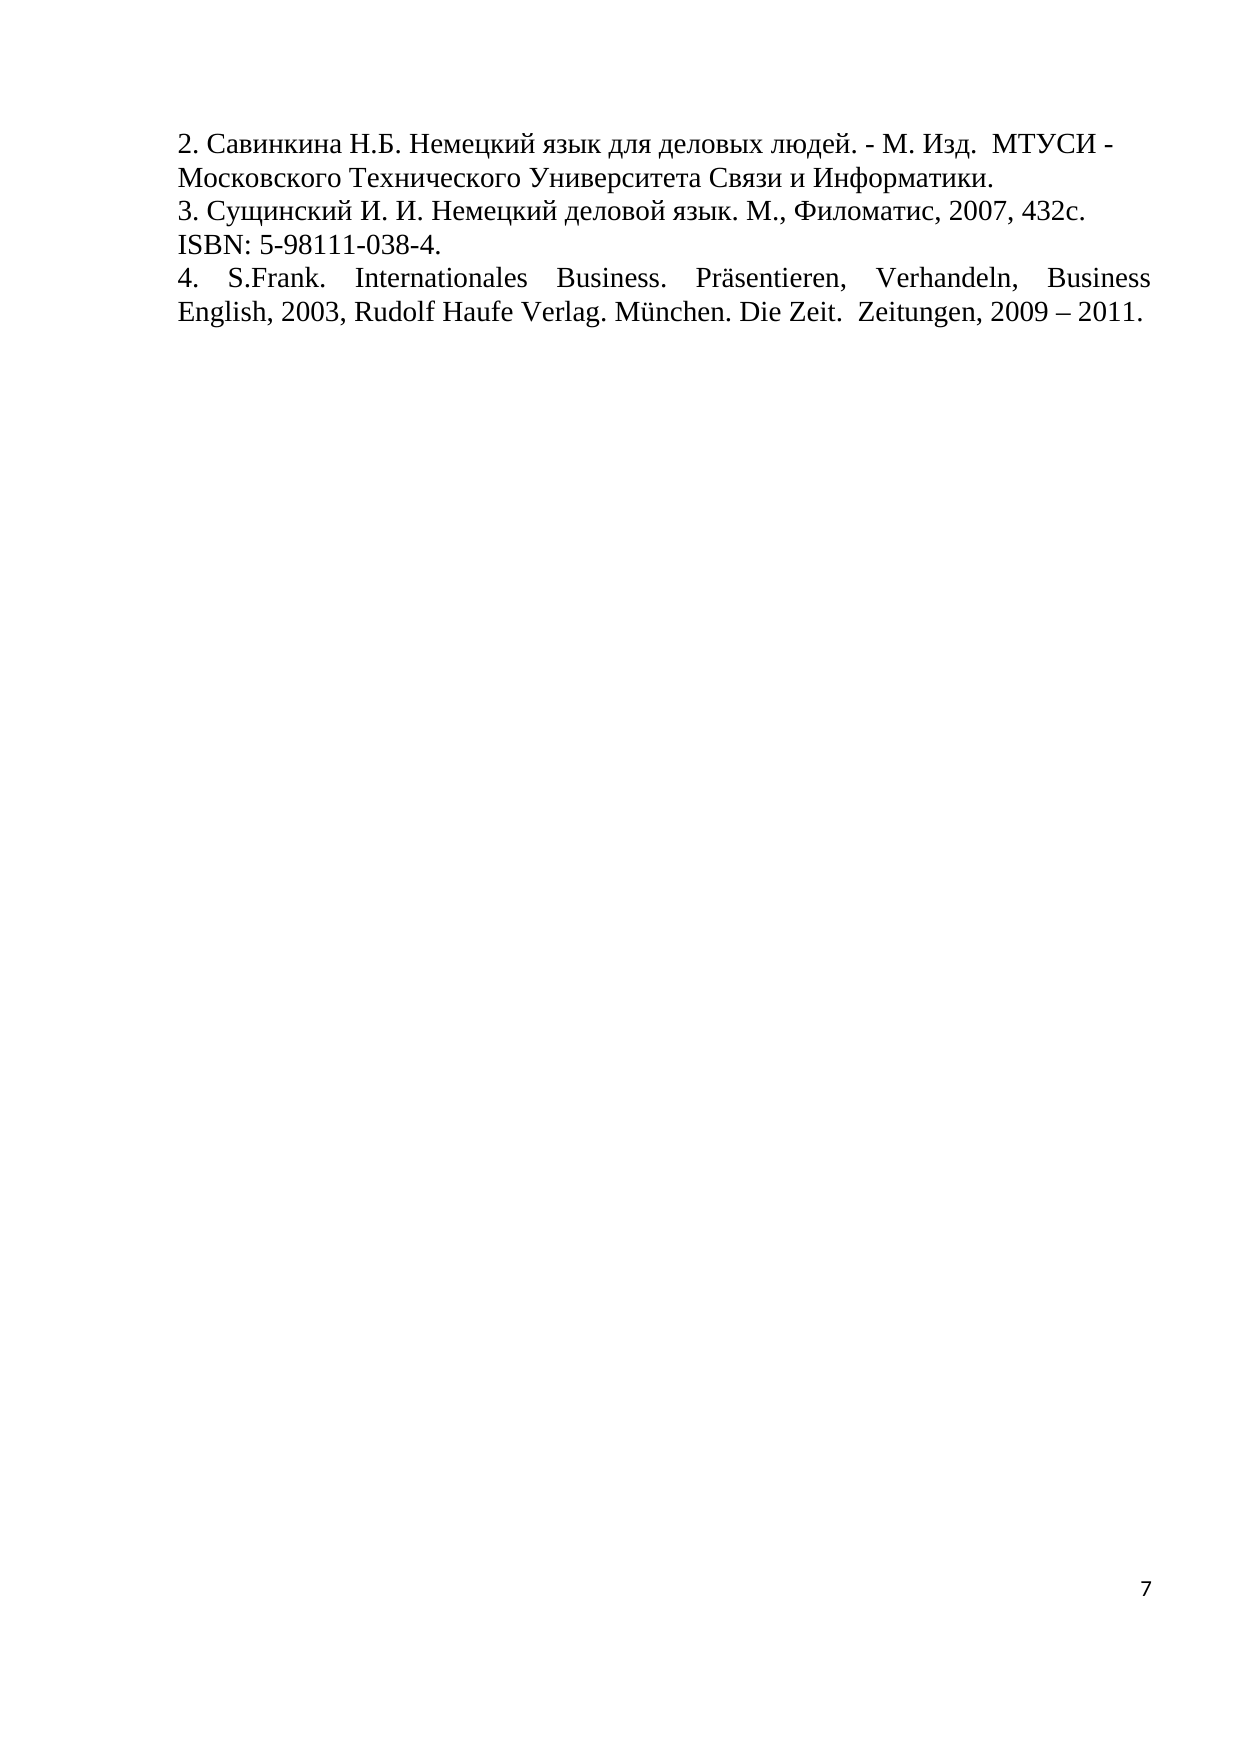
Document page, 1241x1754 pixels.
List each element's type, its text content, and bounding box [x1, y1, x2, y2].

text 2. Савинкина Н.Б. Немецкий язык для деловых людей. - М. Изд. МТУСИ - Московского Технического Университета Связи и Информатики. 3. Сущинский И. И. Немецкий деловой язык. М., Филоматис, 2007, 432с. ISBN: 5-98111-038-4. [177, 126, 1152, 261]
text 4. S.Frank. Internationales Business. Präsentieren, Verhandeln, Business English, 2003, Rudolf Haufe Verlag. München. Die Zeit. Zeitungen, 2009 – 2011. [177, 261, 1152, 328]
